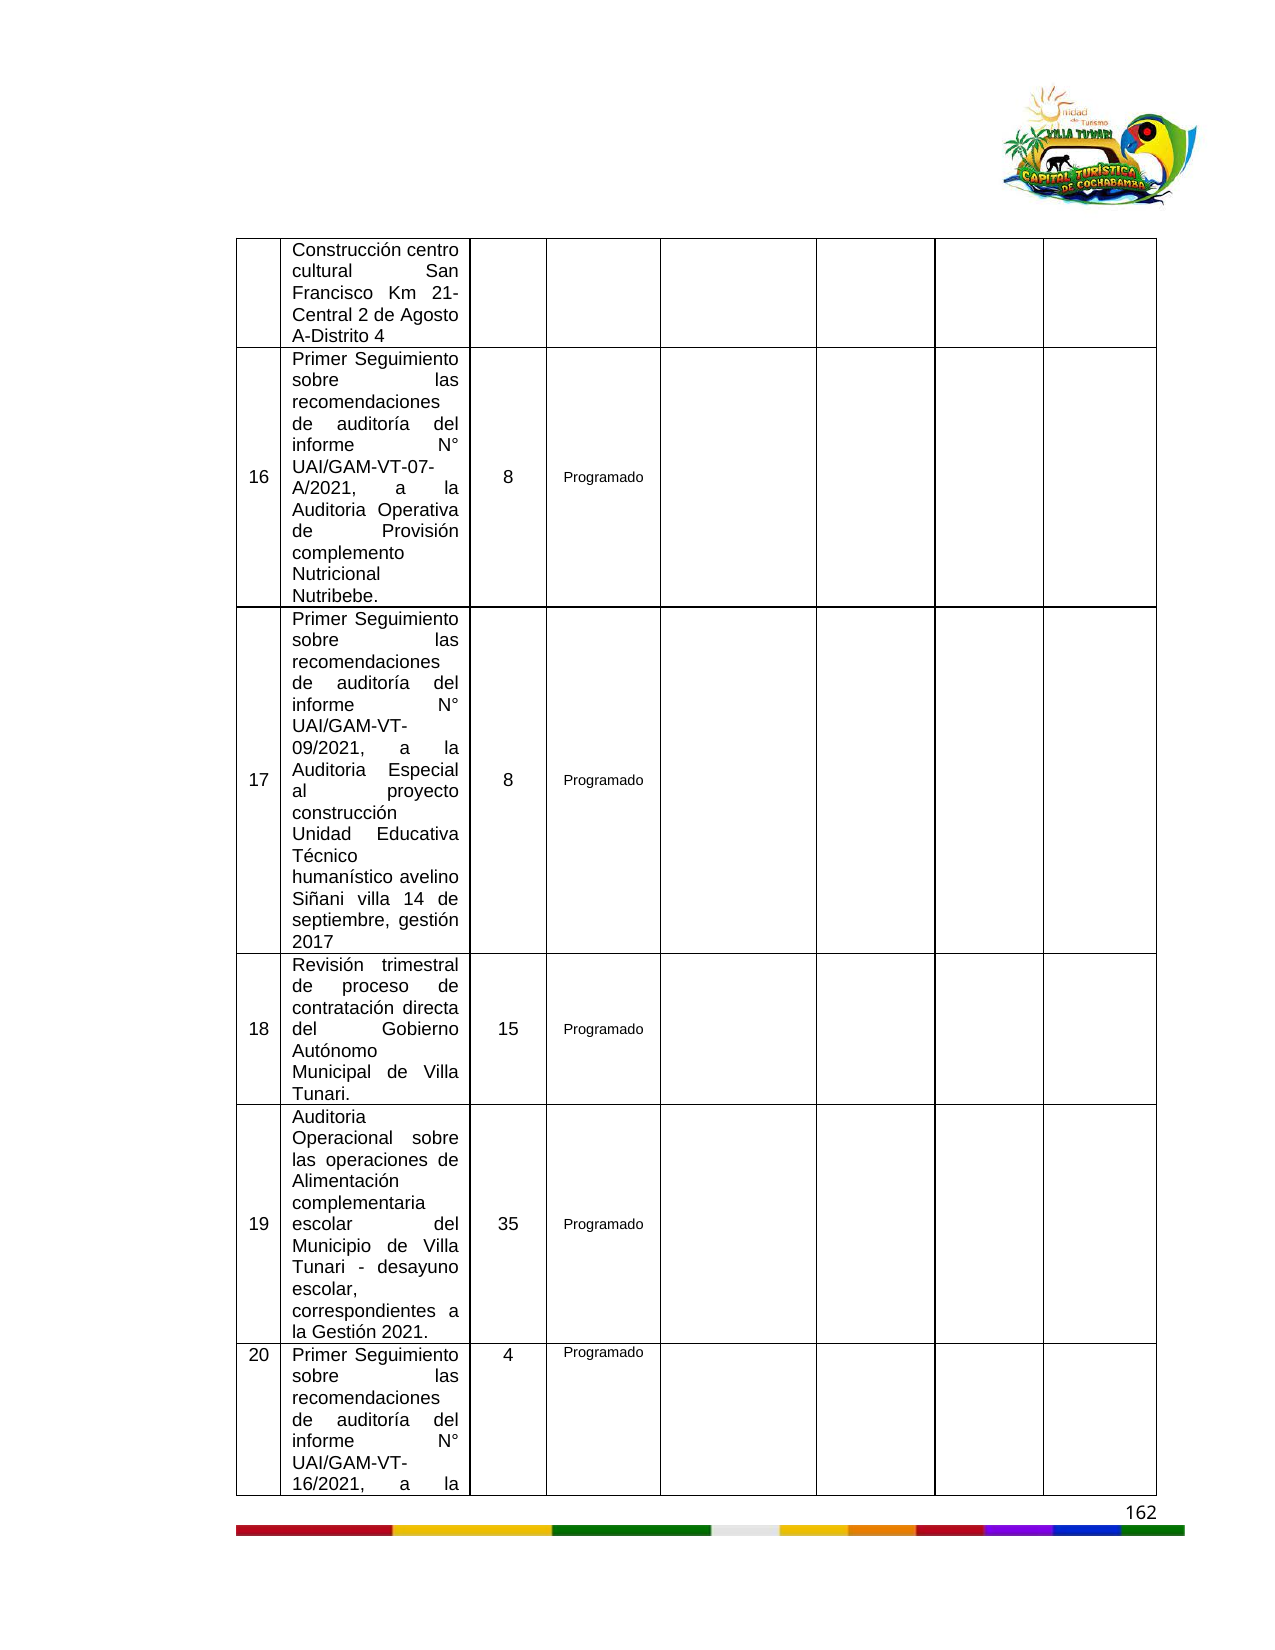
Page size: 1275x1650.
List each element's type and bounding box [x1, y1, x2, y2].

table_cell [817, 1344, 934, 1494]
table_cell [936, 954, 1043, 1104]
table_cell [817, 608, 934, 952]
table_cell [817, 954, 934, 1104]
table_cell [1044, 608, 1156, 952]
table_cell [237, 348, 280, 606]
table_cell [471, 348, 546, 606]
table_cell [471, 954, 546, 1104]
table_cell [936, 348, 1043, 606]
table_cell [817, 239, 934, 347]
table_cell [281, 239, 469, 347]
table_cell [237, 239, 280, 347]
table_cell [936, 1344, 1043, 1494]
picture [988, 60, 1209, 219]
picture [236, 1525, 1185, 1536]
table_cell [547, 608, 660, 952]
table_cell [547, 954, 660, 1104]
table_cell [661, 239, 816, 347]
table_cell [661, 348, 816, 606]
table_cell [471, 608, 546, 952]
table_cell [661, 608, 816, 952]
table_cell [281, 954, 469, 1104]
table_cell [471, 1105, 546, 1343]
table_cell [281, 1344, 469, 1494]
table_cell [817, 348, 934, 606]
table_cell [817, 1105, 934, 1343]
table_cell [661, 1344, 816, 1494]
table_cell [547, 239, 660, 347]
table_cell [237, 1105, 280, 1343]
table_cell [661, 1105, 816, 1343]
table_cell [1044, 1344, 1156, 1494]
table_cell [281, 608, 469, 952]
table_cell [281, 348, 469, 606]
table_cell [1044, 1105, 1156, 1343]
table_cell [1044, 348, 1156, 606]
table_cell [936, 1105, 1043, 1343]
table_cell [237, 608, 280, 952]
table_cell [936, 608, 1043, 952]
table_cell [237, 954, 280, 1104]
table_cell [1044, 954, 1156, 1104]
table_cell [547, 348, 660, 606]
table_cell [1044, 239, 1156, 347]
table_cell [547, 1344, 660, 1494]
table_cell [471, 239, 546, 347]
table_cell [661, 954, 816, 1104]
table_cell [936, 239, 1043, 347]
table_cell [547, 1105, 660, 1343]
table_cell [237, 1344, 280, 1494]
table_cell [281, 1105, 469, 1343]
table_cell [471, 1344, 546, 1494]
